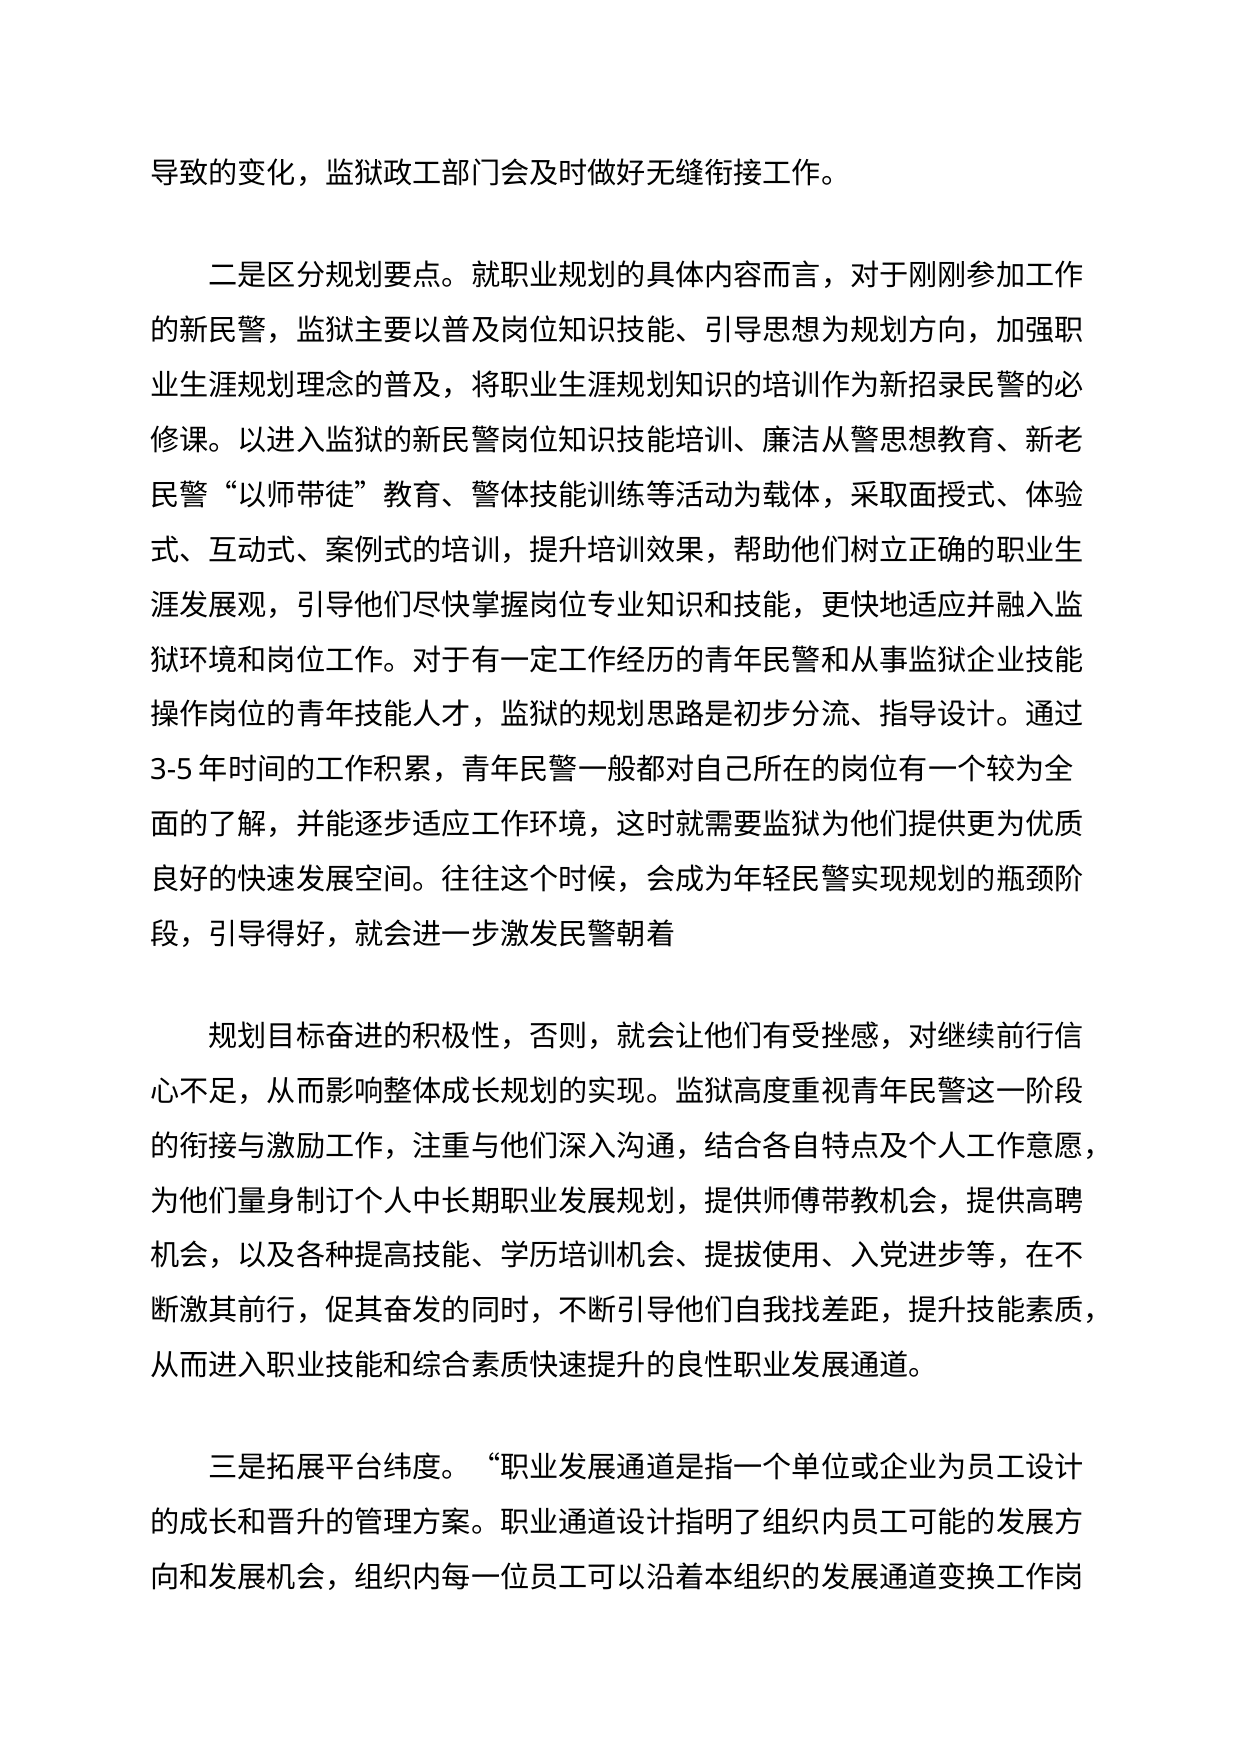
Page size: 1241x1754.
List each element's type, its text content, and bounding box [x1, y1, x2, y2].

text 规划目标奋进的积极性，否则，就会让他们有受挫感，对继续前行信心不足，从而影响整体成长规划的实现。监狱高度重视青年民警这一阶段的衔接与激励工作，注重与他们深入沟通，结合各自特点及个人工作意愿，为他们量身制订个人中长期职业发展规划，提供师傅带教机会，提供高聘机会，以及各种提高技能、学历培训机会、提拔使用、入党进步等，在不断激其前行，促其奋发的同时，不断引导他们自我找差距，提升技能素质，从而进入职业技能和综合素质快速提升的良性职业发展通道。 [150, 1012, 1090, 1384]
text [150, 150, 1090, 192]
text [150, 1443, 1090, 1596]
text 二是区分规划要点。就职业规划的具体内容而言，对于刚刚参加工作的新民警，监狱主要以普及岗位知识技能、引导思想为规划方向，加强职业生涯规划理念的普及，将职业生涯规划知识的培训作为新招录民警的必修课。以进入监狱的新民警岗位知识技能培训、廉洁从警思想教育、新老民警“以师带徒”教育、警体技能训练等活动为载体，采取面授式、体验式、互动式、案例式的培训，提升培训效果，帮助他们树立正确的职业生涯发展观，引导他们尽快掌握岗位专业知识和技能，更快地适应并融入监狱环境和岗位工作。对于有一定工作经历的青年民警和从事监狱企业技能操作岗位的青年技能人才，监狱的规划思路是初步分流、指导设计。通过3-5年时间的工作积累，青年民警一般都对自己所在的岗位有一个较为全面的了解，并能逐步适应工作环境，这时就需要监狱为他们提供更为优质良好的快速发展空间。往往这个时候，会成为年轻民警实现规划的瓶颈阶段，引导得好，就会进一步激发民警朝着 [150, 252, 1090, 953]
